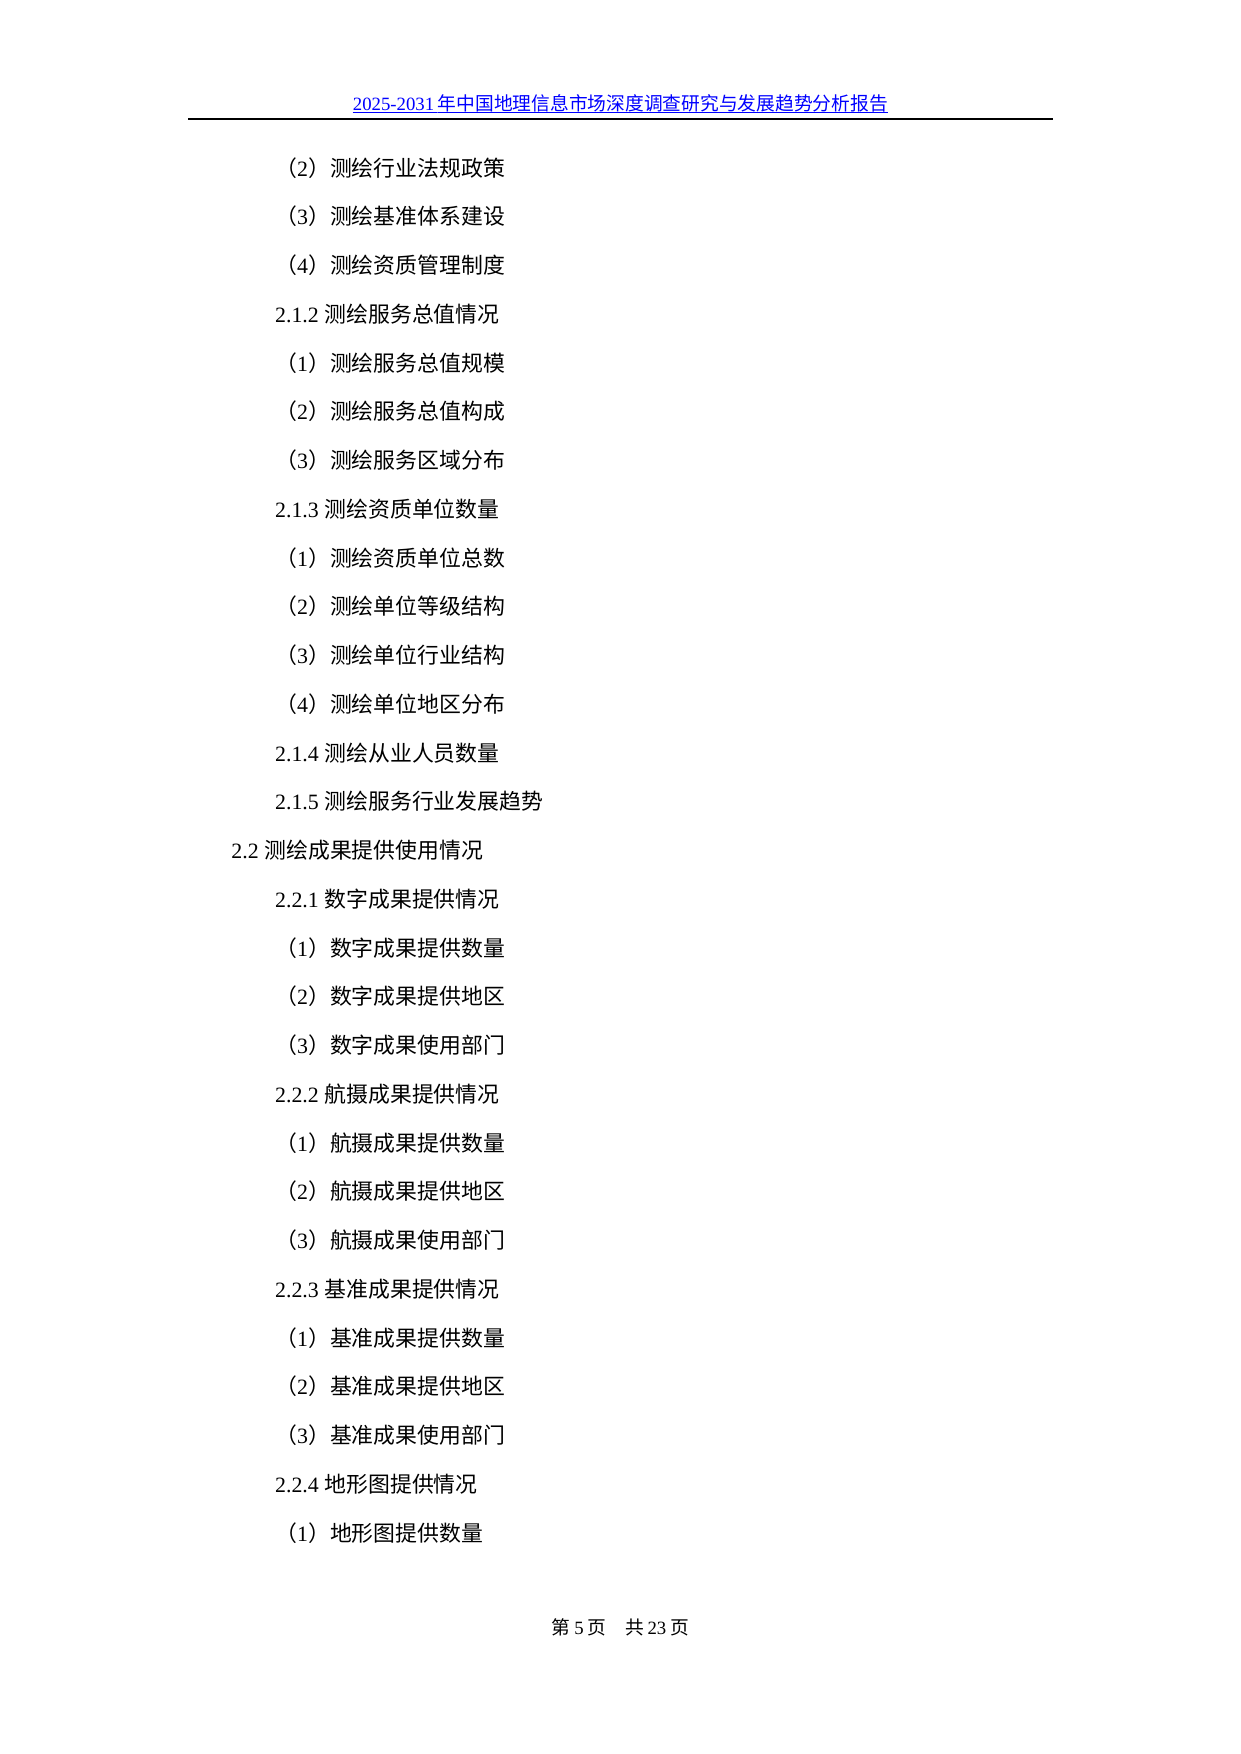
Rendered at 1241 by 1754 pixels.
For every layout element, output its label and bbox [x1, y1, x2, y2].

text [187, 150, 1053, 1548]
